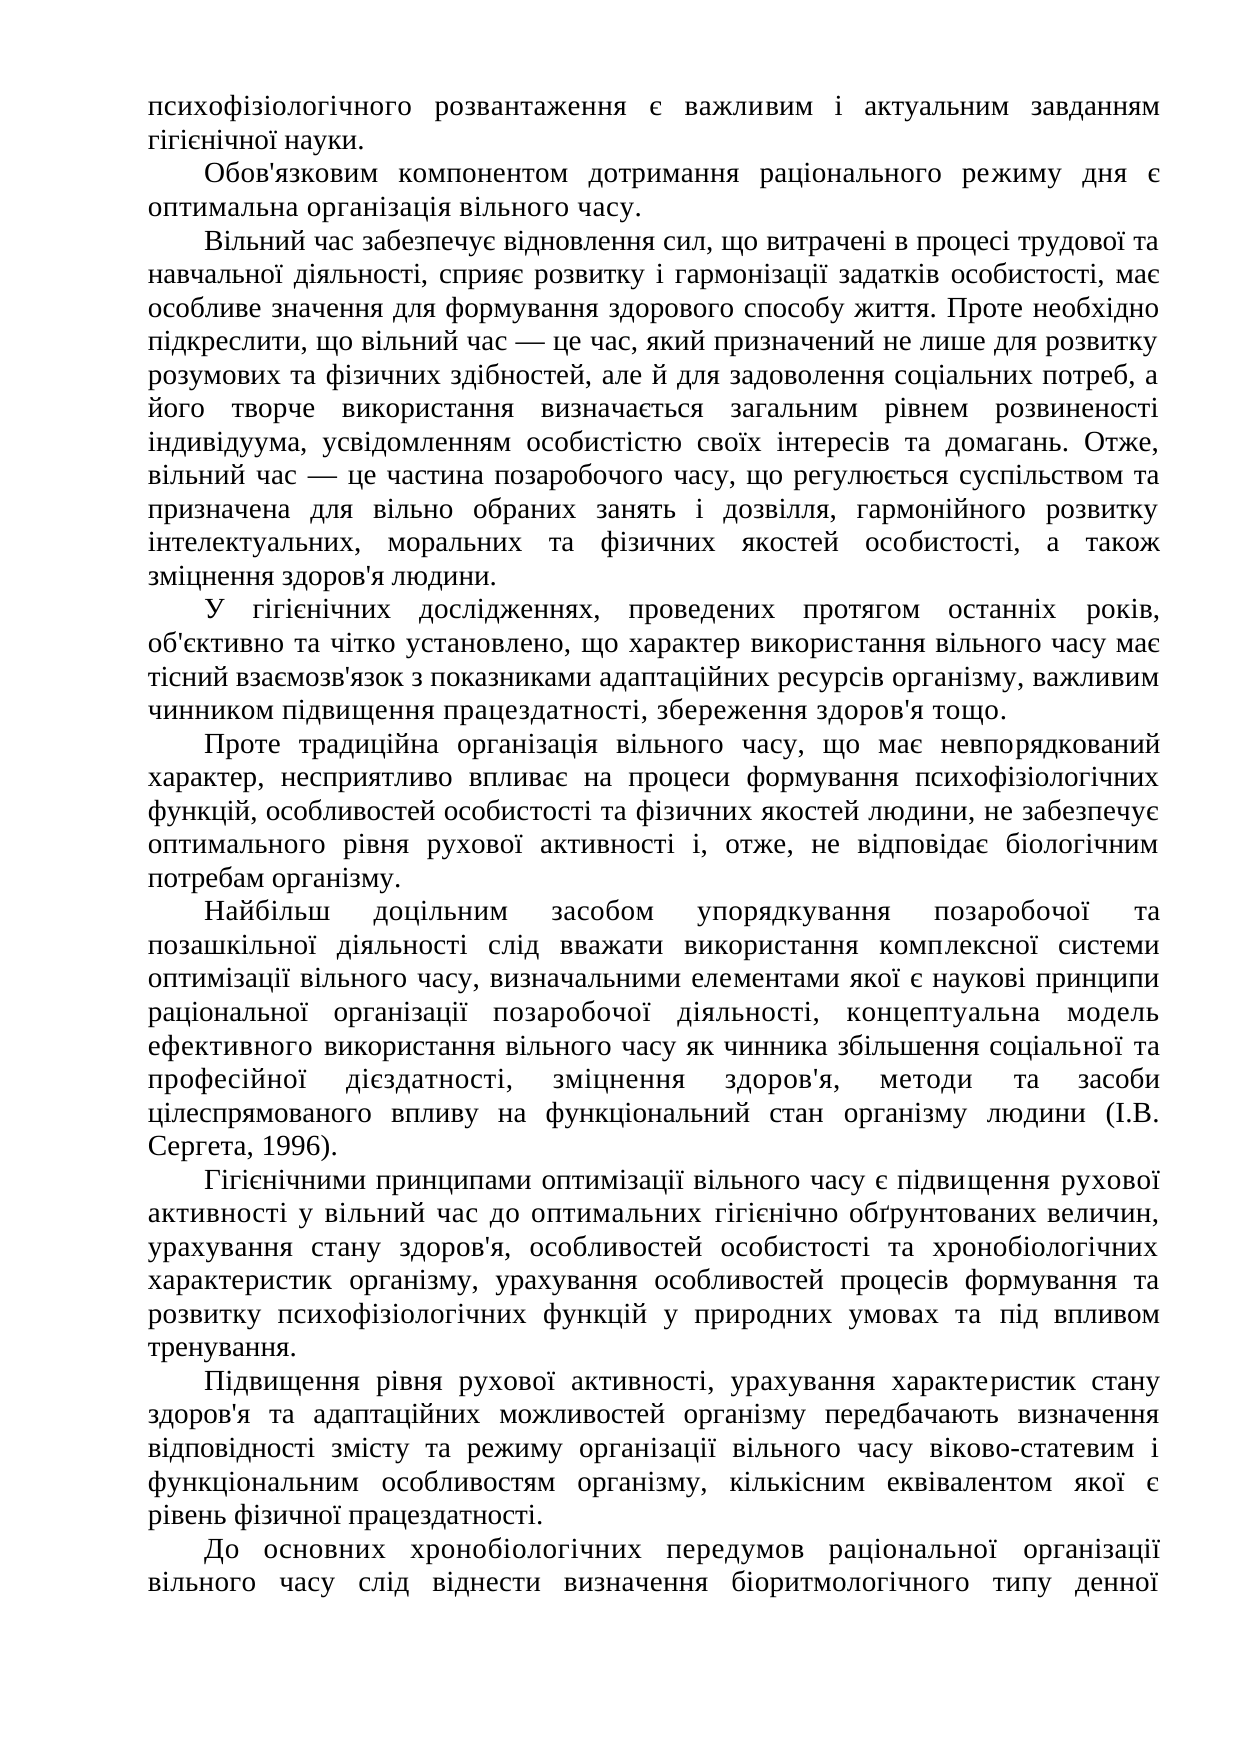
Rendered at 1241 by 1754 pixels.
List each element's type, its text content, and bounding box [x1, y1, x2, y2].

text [148, 88, 1160, 156]
text Гігієнічними принципами оптимізації вільного часу є підвищення рухової активності у вільний час до оптимальних гігієнічно обґрунтованих величин, урахування стану здоров'я, особливостей особистості та хронобіологічних характеристик організму, урахування особливостей процесів формування та розвитку психофізіологічних функцій у природних умовах та під впливом тренування. [148, 1162, 1160, 1363]
text Обов'язковим компонентом дотримання раціонального режиму дня є оптимальна організація вільного часу. [148, 156, 1160, 223]
text Проте традиційна організація вільного часу, що має невпорядкований характер, несприятливо впливає на процеси формування психофізіологічних функцій, особливостей особистості та фізичних якостей людини, не забезпечує оптимального рівня рухової активності і, отже, не відповідає біологічним потребам організму. [148, 726, 1160, 893]
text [148, 1531, 1160, 1598]
text У гігієнічних дослідженнях, проведених протягом останніх років, об'єктивно та чітко установлено, що характер використання вільного часу має тісний взаємозв'язок з показниками адаптаційних ресурсів організму, важливим чинником підвищення працездатності, збереження здоров'я тощо. [148, 592, 1160, 726]
text Підвищення рівня рухової активності, урахування характеристик стану здоров'я та адаптаційних можливостей організму передбачають визначення відповідності змісту та режиму організації вільного часу віково-статевим і функціональним особливостям організму, кількісним еквівалентом якої є рівень фізичної працездатності. [148, 1363, 1160, 1531]
text Вільний час забезпечує відновлення сил, що витрачені в процесі трудової та навчальної діяльності, сприяє розвитку і гармонізації задатків особистості, має особливе значення для формування здорового способу життя. Проте необхідно підкреслити, що вільний час — це час, який призначений не лише для розвитку розумових та фізичних здібностей, але й для задоволення соціальних потреб, а його творче використання визначається загальним рівнем розвиненості індивідуума, усвідомленням особистістю своїх інтересів та домагань. Отже, вільний час — це частина позаробочого часу, що регулюється суспільством та призначена для вільно обраних занять і дозвілля, гармонійного розвитку інтелектуальних, моральних та фізичних якостей особистості, а також зміцнення здоров'я людини. [148, 223, 1160, 592]
text Найбільш доцільним засобом упорядкування позаробочої та позашкільної діяльності слід вважати використання комплексної системи оптимізації вільного часу, визначальними елементами якої є наукові принципи раціональної організації позаробочої діяльності, концептуальна модель ефективного використання вільного часу як чинника збільшення соціальної та професійної дієздатності, зміцнення здоров'я, методи та засоби цілеспрямованого впливу на функціональний стан організму людини (І.В. Сергета, 1996). [148, 893, 1160, 1162]
